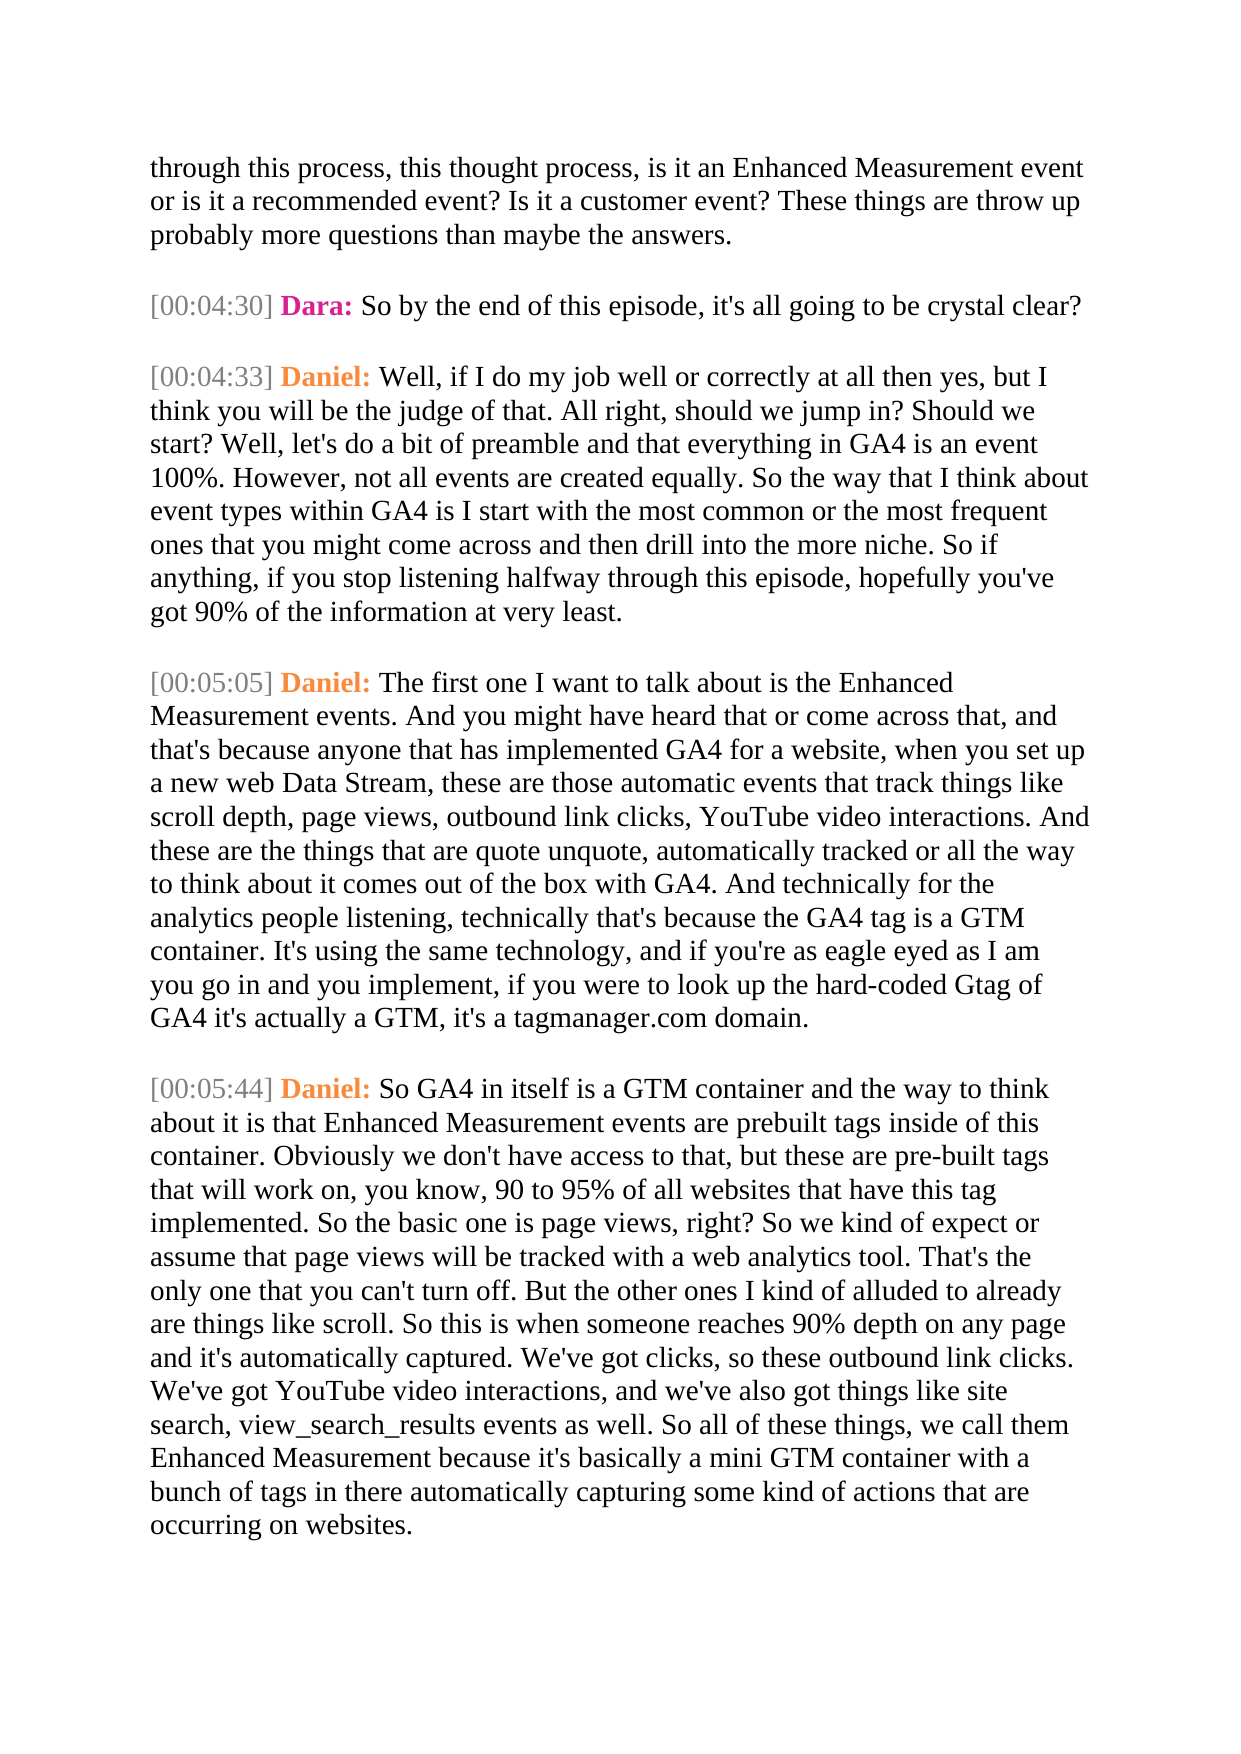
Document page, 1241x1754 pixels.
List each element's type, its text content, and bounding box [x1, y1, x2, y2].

text [00:04:33] Daniel: Well, if I do my job well or correctly at all then yes, but I think you will be the judge of that. All right, should we jump in? Should we start? Well, let's do a bit of preamble and that everything in GA4 is an event 100%. However, not all events are created equally. So the way that I think about event types within GA4 is I start with the most common or the most frequent ones that you might come across and then drill into the more niche. So if anything, if you stop listening halfway through this episode, hopefully you've got 90% of the information at very least. [150, 359, 1090, 627]
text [150, 150, 1090, 251]
text [00:04:30] Dara: So by the end of this episode, it's all going to be crystal clear? [150, 288, 1090, 322]
text [00:05:05] Daniel: The first one I want to talk about is the Enhanced Measurement events. And you might have heard that or come across that, and that's because anyone that has implemented GA4 for a website, when you set up a new web Data Stream, these are those automatic events that track things like scroll depth, page views, outbound link clicks, YouTube video interactions. And these are the things that are quote unquote, automatically tracked or all the way to think about it comes out of the box with GA4. And technically for the analytics people listening, technically that's because the GA4 tag is a GTM container. It's using the same technology, and if you're as eagle eyed as I am you go in and you implement, if you were to look up the hard-coded Gtag of GA4 it's actually a GTM, it's a tagmanager.com domain. [150, 665, 1090, 1034]
text [00:05:44] Daniel: So GA4 in itself is a GTM container and the way to think about it is that Enhanced Measurement events are prebuilt tags inside of this container. Obviously we don't have access to that, but these are pre-built tags that will work on, you know, 90 to 95% of all websites that have this tag implemented. So the basic one is page views, right? So we kind of expect or assume that page views will be tracked with a web analytics tool. That's the only one that you can't turn off. But the other ones I kind of alluded to already are things like scroll. So this is when someone reaches 90% depth on any page and it's automatically captured. We've got clicks, so these outbound link clicks. We've got YouTube video interactions, and we've also got things like site search, view_search_results events as well. So all of these things, we call them Enhanced Measurement because it's basically a mini GTM container with a bunch of tags in there automatically capturing some kind of actions that are occurring on websites. [150, 1071, 1090, 1541]
